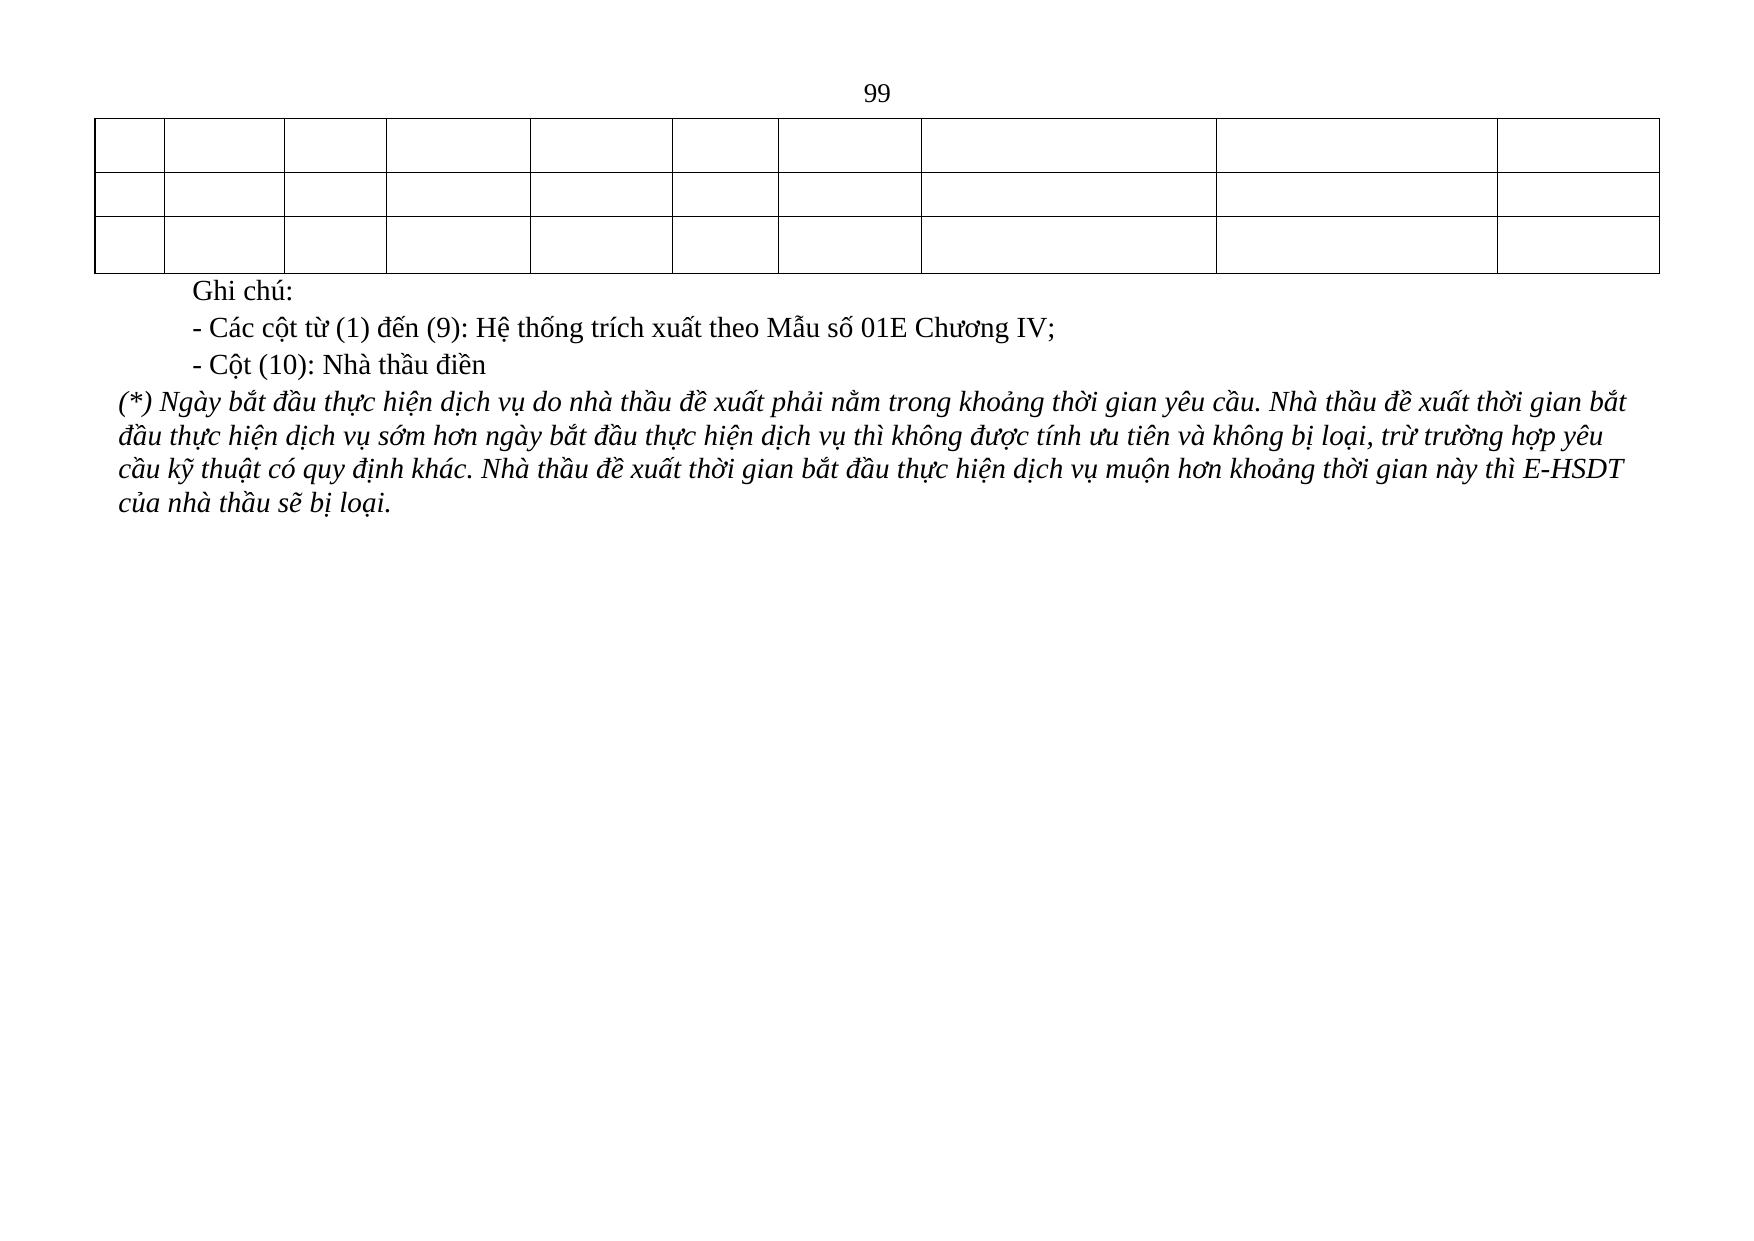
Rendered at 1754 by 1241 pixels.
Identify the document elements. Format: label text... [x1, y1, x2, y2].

table_cell [922, 173, 1216, 216]
table_cell [779, 217, 921, 272]
table_cell [531, 119, 672, 172]
table_cell [1498, 217, 1659, 272]
table_cell [96, 217, 164, 272]
table_cell [922, 119, 1216, 172]
table_cell [285, 217, 386, 272]
text - Các cột từ (1) đến (9): Hệ thống trích xuất theo Mẫu số 01E Chương IV; [118, 310, 1636, 344]
table_cell [165, 173, 284, 216]
table_cell [285, 173, 386, 216]
table_cell [1498, 173, 1659, 216]
table_cell [922, 217, 1216, 272]
table_cell [531, 173, 672, 216]
table_cell [673, 173, 778, 216]
table_cell [673, 119, 778, 172]
table_cell [779, 119, 921, 172]
table_cell [1217, 217, 1497, 272]
table_cell [1217, 173, 1497, 216]
table_cell [96, 119, 164, 172]
table_cell [387, 173, 530, 216]
table_cell [531, 217, 672, 272]
table_cell [1217, 119, 1497, 172]
table_cell [165, 119, 284, 172]
table_cell [1498, 119, 1659, 172]
table_cell [285, 119, 386, 172]
table_cell [673, 217, 778, 272]
table_cell [387, 119, 530, 172]
table_cell [387, 217, 530, 272]
table_cell [96, 173, 164, 216]
table_cell [779, 173, 921, 216]
text Ghi chú: [118, 274, 1636, 307]
table_cell [165, 217, 284, 272]
text (*) Ngày bắt đầu thực hiện dịch vụ do nhà thầu đề xuất phải nằm trong khoảng thời gian yêu cầu. Nhà thầu đề xuất thời gian bắt đầu thực hiện dịch vụ sớm hơn ngày bắt đầu thực hiện dịch vụ thì không được tính ưu tiên và không bị loại, trừ trường hợp yêu cầu kỹ thuật có quy định khác. Nhà thầu đề xuất thời gian bắt đầu thực hiện dịch vụ muộn hơn khoảng thời gian này thì E-HSDT của nhà thầu sẽ bị loại. [118, 384, 1636, 518]
text - Cột (10): Nhà thầu điền [118, 347, 1636, 381]
